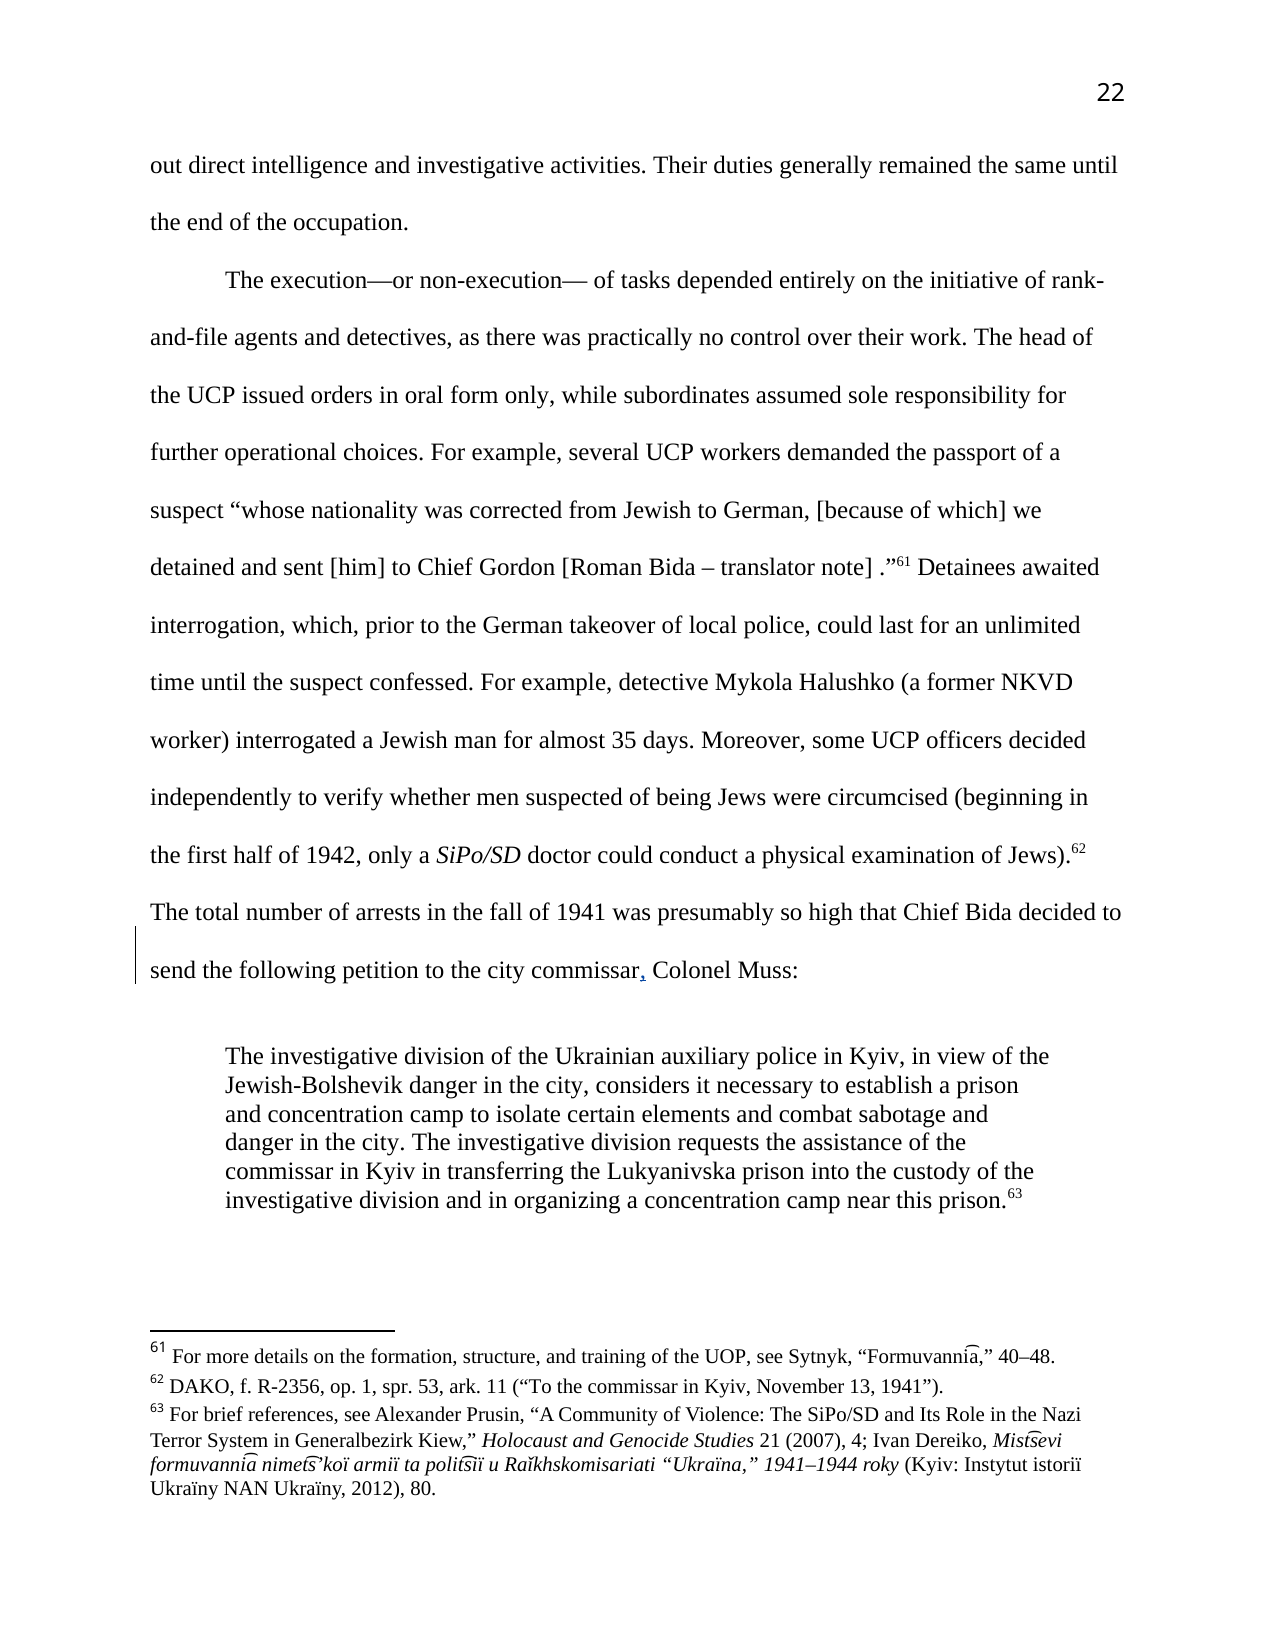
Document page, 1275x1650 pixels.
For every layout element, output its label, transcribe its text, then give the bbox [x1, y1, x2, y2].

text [150, 150, 1125, 236]
text The execution—or non-execution— of tasks depended entirely on the initiative of rank-and-file agents and detectives, as there was practically no control over their work. The head of the UCP issued orders in oral form only, while subordinates assumed sole responsibility for further operational choices. For example, several UCP workers demanded the passport of a suspect “whose nationality was corrected from Jewish to German, [because of which] we detained and sent [him] to Chief Gordon [Roman Bida – translator note] .” Detainees awaited interrogation, which, prior to the German takeover of local police, could last for an unlimited time until the suspect confessed. For example, detective Mykola Halushko (a former NKVD worker) interrogated a Jewish man for almost 35 days. Moreover, some UCP officers decided independently to verify whether men suspected of being Jews were circumcised (beginning in the first half of 1942, only a SiPo/SD doctor could conduct a physical examination of Jews). The total number of arrests in the fall of 1941 was presumably so high that Chief Bida decided to send the following petition to the city commissar Colonel Muss: [150, 265, 1125, 984]
text The investigative division of the Ukrainian auxiliary police in Kyiv, in view of the Jewish-Bolshevik danger in the city, considers it necessary to establish a prison and concentration camp to isolate certain elements and combat sabotage and danger in the city. The investigative division requests the assistance of the commissar in Kyiv in transferring the Lukyanivska prison into the custody of the investigative division and in organizing a concentration camp near this prison. [225, 1041, 1050, 1214]
